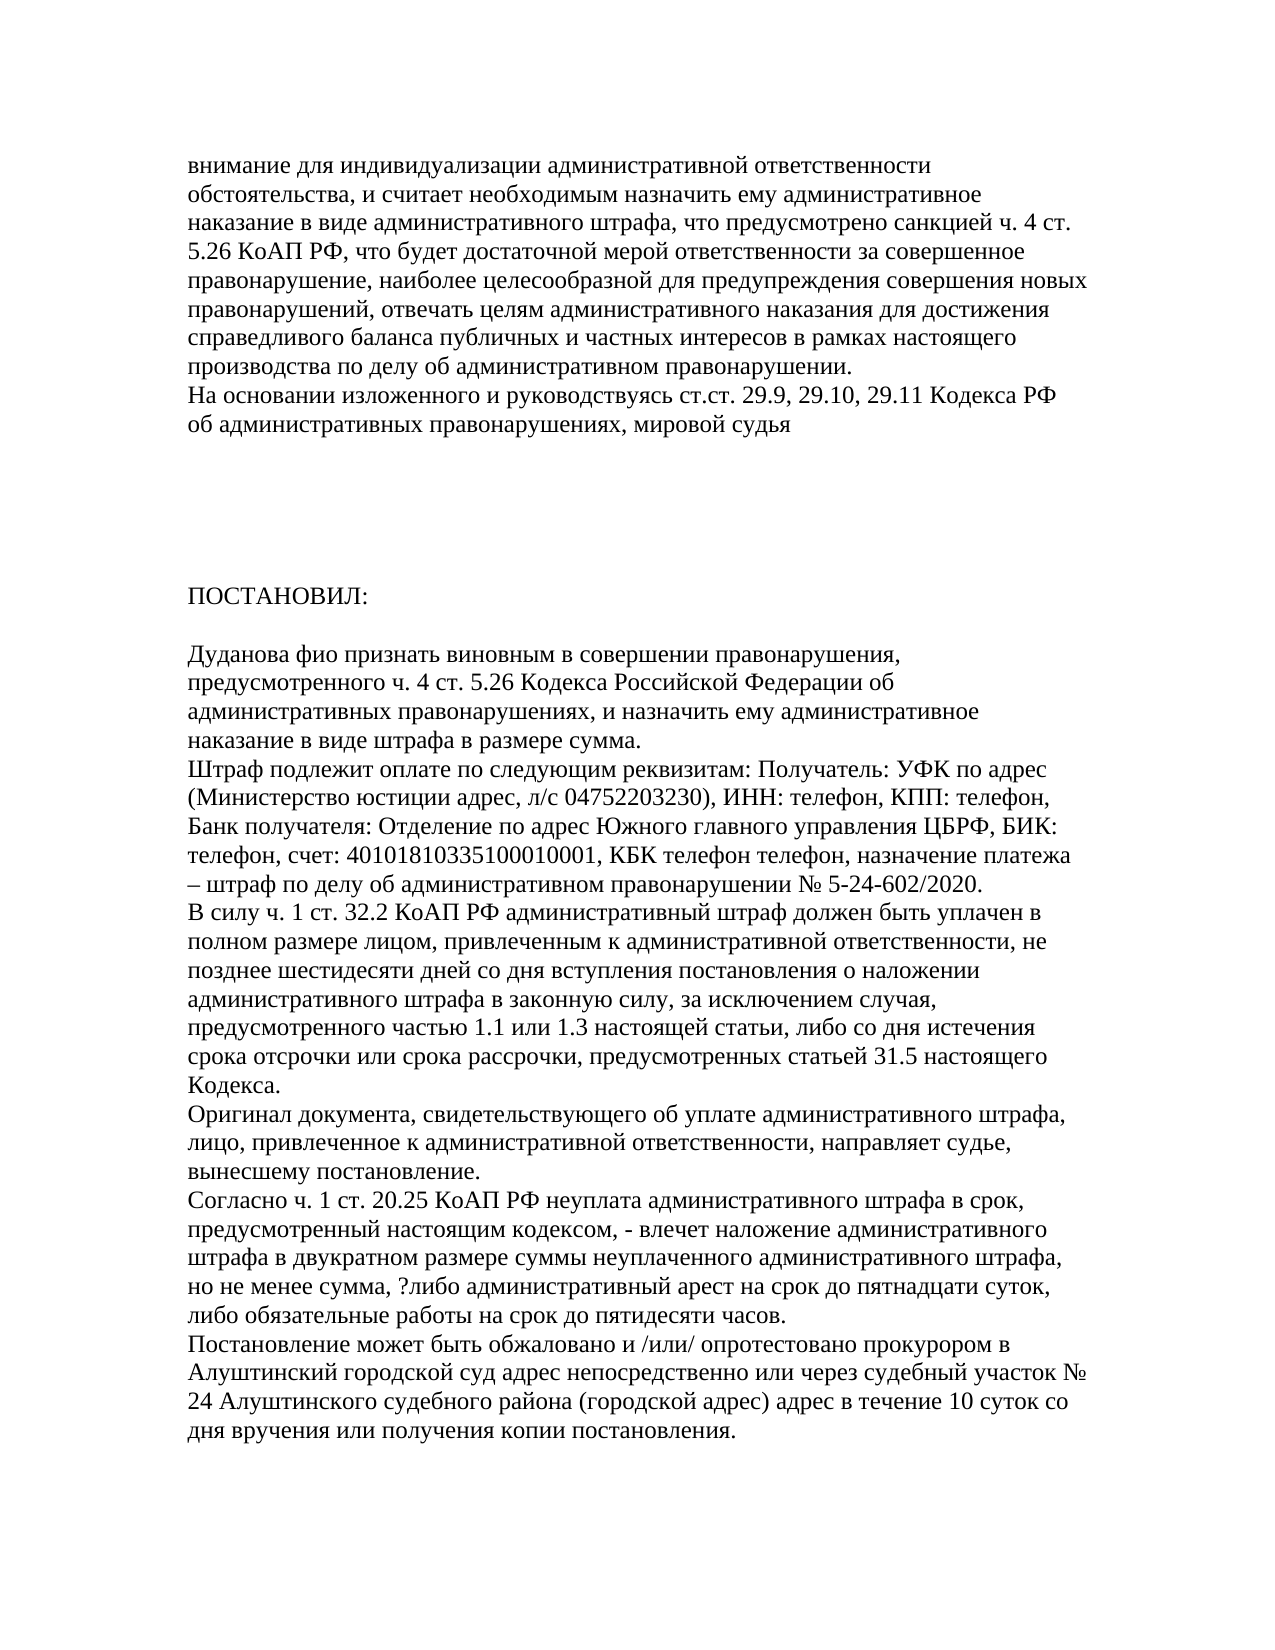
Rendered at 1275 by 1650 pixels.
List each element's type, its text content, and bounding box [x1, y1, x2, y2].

text Согласно ч. 1 ст. 20.25 КоАП РФ неуплата административного штрафа в срок, предусмотренный настоящим кодексом, - влечет наложение административного штрафа в двукратном размере суммы неуплаченного административного штрафа, но не менее сумма, ?либо административный арест на срок до пятнадцати суток, либо обязательные работы на срок до пятидесяти часов. [187, 1185, 1087, 1329]
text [187, 150, 1087, 380]
text Постановление может быть обжаловано и /или/ опротестовано прокурором в Алуштинский городской суд адрес непосредственно или через судебный участок № 24 Алуштинского судебного района (городской адрес) адрес в течение 10 суток со дня вручения или получения копии постановления. [187, 1329, 1087, 1444]
text ПОСТАНОВИЛ: [187, 581, 1087, 610]
text На основании изложенного и руководствуясь ст.ст. 29.9, 29.10, 29.11 Кодекса РФ об административных правонарушениях, мировой судья [187, 380, 1087, 437]
text Оригинал документа, свидетельствующего об уплате административного штрафа, лицо, привлеченное к административной ответственности, направляет судье, вынесшему постановление. [187, 1099, 1087, 1185]
text Дуданова фио признать виновным в совершении правонарушения, предусмотренного ч. 4 ст. 5.26 Кодекса Российской Федерации об административных правонарушениях, и назначить ему административное наказание в виде штрафа в размере сумма. [187, 639, 1087, 754]
text В силу ч. 1 ст. 32.2 КоАП РФ административный штраф должен быть уплачен в полном размере лицом, привлеченным к административной ответственности, не позднее шестидесяти дней со дня вступления постановления о наложении административного штрафа в законную силу, за исключением случая, предусмотренного частью 1.1 или 1.3 настоящей статьи, либо со дня истечения срока отсрочки или срока рассрочки, предусмотренных статьей 31.5 настоящего Кодекса. [187, 897, 1087, 1099]
text Штраф подлежит оплате по следующим реквизитам: Получатель: УФК по адрес (Министерство юстиции адрес, л/с 04752203230), ИНН: телефон, КПП: телефон, Банк получателя: Отделение по адрес Южного главного управления ЦБРФ, БИК: телефон, счет: 40101810335100010001, КБК телефон телефон, назначение платежа – штраф по делу об административном правонарушении № 5-24-602/2020. [187, 754, 1087, 897]
